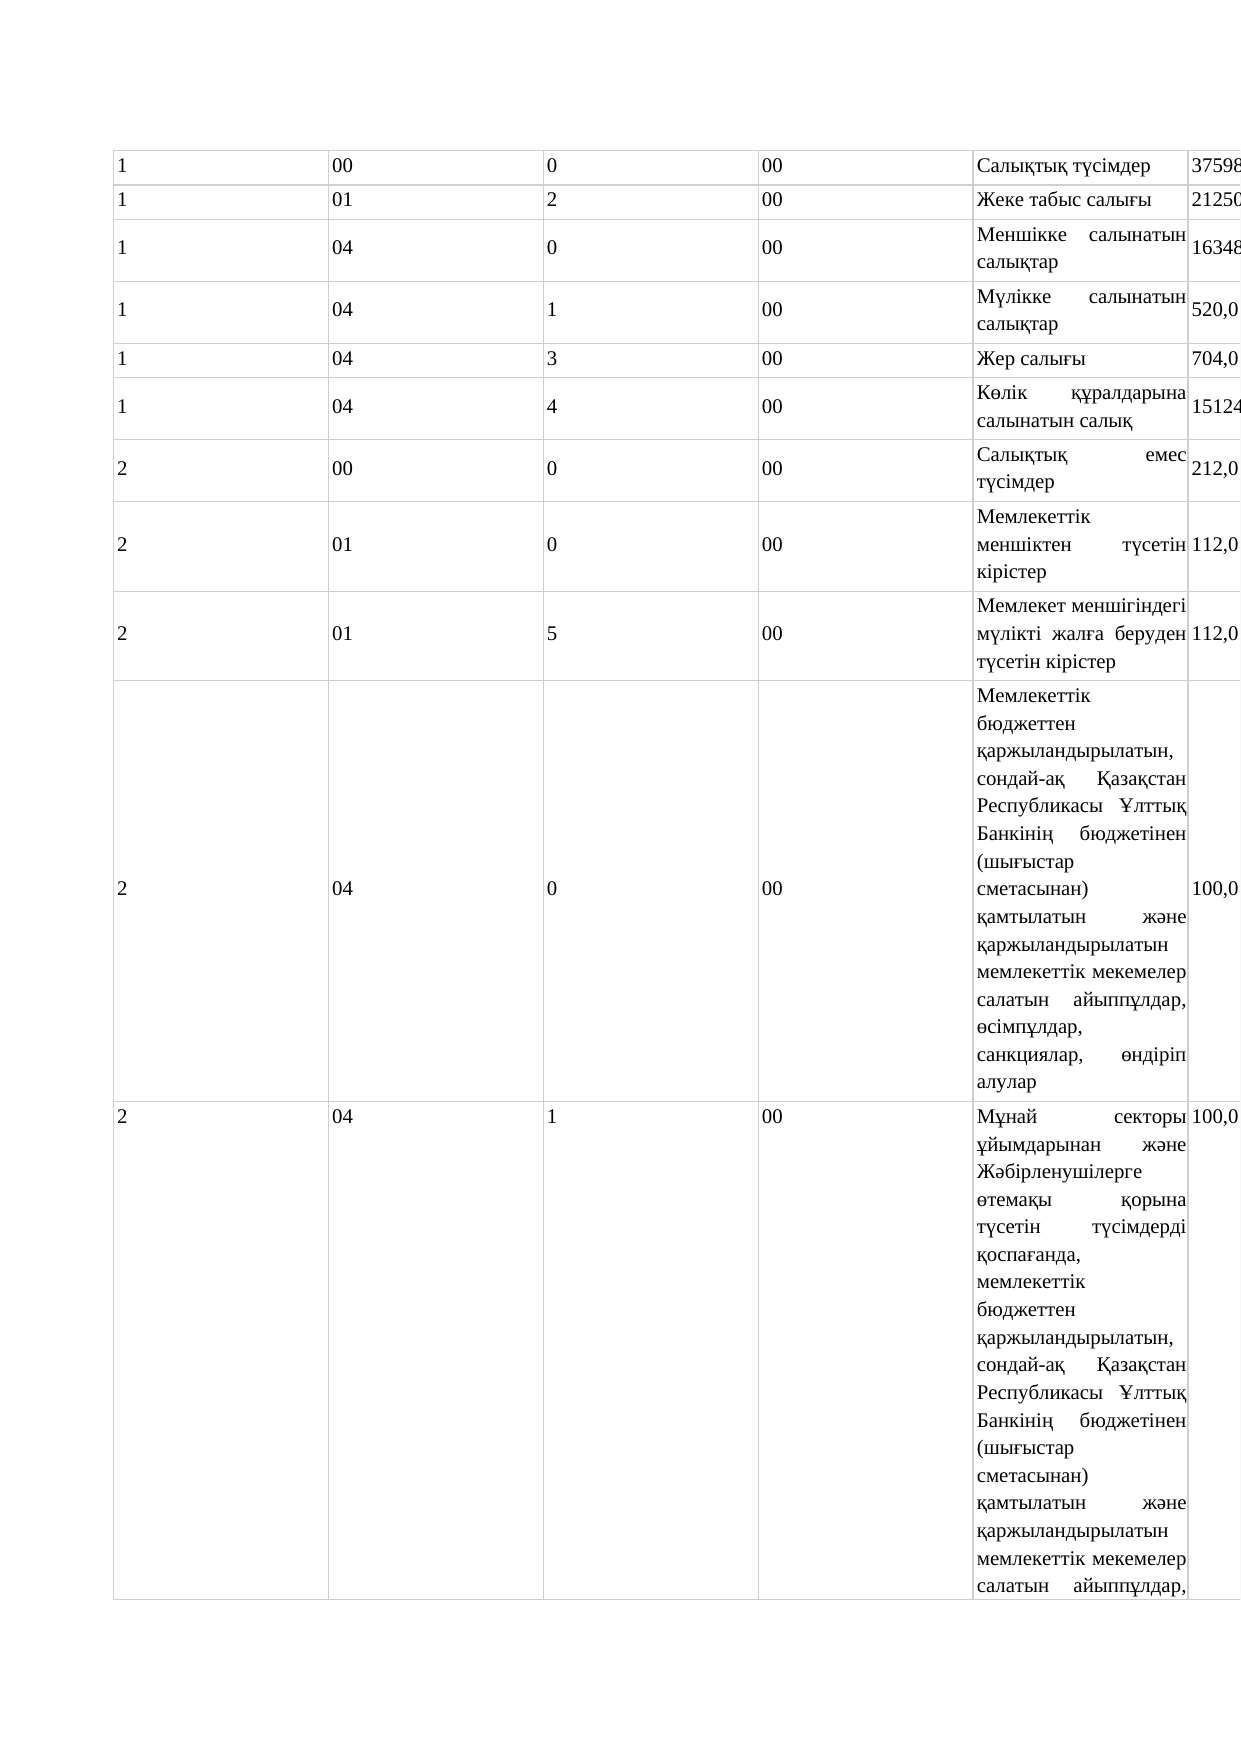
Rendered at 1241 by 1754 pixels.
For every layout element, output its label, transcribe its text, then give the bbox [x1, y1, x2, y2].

table_cell Салықтық емес түсiмдер [974, 440, 1187, 501]
table_cell 212,0 [1189, 440, 1240, 501]
table_cell 0 [544, 220, 758, 281]
table_cell 2 [114, 681, 328, 1101]
table_cell 1 [114, 282, 328, 343]
table_cell 00 [759, 186, 972, 219]
table_cell 100,0 [1189, 1102, 1240, 1599]
table_cell 01 [329, 186, 543, 219]
table_cell 21250,0 [1189, 186, 1240, 219]
table_cell 04 [329, 1102, 543, 1599]
table_cell 00 [759, 220, 972, 281]
table_cell 1 [114, 186, 328, 219]
table_cell 1 [544, 282, 758, 343]
table_cell 2 [114, 592, 328, 680]
table_cell 1 [114, 151, 328, 184]
table_cell Мүлiкке салынатын салықтар [974, 282, 1187, 343]
table_cell 0 [544, 681, 758, 1101]
table_cell 4 [544, 378, 758, 439]
table_cell 0 [544, 440, 758, 501]
table_cell Мемлекеттік бюджеттен қаржыландырылатын, сондай-ақ Қазақстан Республикасы Ұлттық Банкінің бюджетінен (шығыстар сметасынан) қамтылатын және қаржыландырылатын мемлекеттік мекемелер салатын айыппұлдар, өсімпұлдар, санкциялар, өндіріп алулар [974, 681, 1187, 1101]
table_cell 01 [329, 592, 543, 680]
table_cell 520,0 [1189, 282, 1240, 343]
table_cell 704,0 [1189, 344, 1240, 377]
table_cell 04 [329, 378, 543, 439]
table_cell 16348,0 [1189, 220, 1240, 281]
table_cell 112,0 [1189, 502, 1240, 591]
table_cell 00 [759, 440, 972, 501]
table_cell 00 [759, 1102, 972, 1599]
table_cell Жер салығы [974, 344, 1187, 377]
table_cell Меншiкке салынатын салықтар [974, 220, 1187, 281]
table_cell 04 [329, 282, 543, 343]
table_cell 00 [759, 378, 972, 439]
table_cell Мемлекеттік меншіктен түсетін кірістер [974, 502, 1187, 591]
table_cell 04 [329, 344, 543, 377]
table_cell Жеке табыс салығы [974, 186, 1187, 219]
table_cell Мемлекет меншігіндегі мүлікті жалға беруден түсетін кірістер [974, 592, 1187, 680]
table_cell 00 [759, 502, 972, 591]
table_cell 00 [329, 151, 543, 184]
table_cell 00 [759, 592, 972, 680]
table_cell 1 [114, 220, 328, 281]
table_cell 00 [759, 151, 972, 184]
table_cell 00 [329, 440, 543, 501]
table_cell 2 [114, 440, 328, 501]
table_cell 2 [114, 502, 328, 591]
table_cell 04 [329, 220, 543, 281]
table_cell Көлiк құралдарына салынатын салық [974, 378, 1187, 439]
table_cell Салықтық түсімдер [974, 151, 1187, 184]
table_cell 0 [544, 502, 758, 591]
table_cell 1 [114, 344, 328, 377]
table_cell 00 [759, 344, 972, 377]
table_cell 04 [329, 681, 543, 1101]
table_cell 1 [114, 378, 328, 439]
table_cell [974, 1102, 1187, 1599]
table_cell 0 [544, 151, 758, 184]
table_cell 100,0 [1189, 681, 1240, 1101]
table_cell 2 [114, 1102, 328, 1599]
table_cell 15124,0 [1189, 378, 1240, 439]
table_cell 1 [544, 1102, 758, 1599]
table_cell 3 [544, 344, 758, 377]
table_cell 5 [544, 592, 758, 680]
table_cell 37598,0 [1189, 151, 1240, 184]
table_cell 2 [544, 186, 758, 219]
table_cell 01 [329, 502, 543, 591]
table_cell 00 [759, 681, 972, 1101]
table_cell 00 [759, 282, 972, 343]
table_cell 112,0 [1189, 592, 1240, 680]
